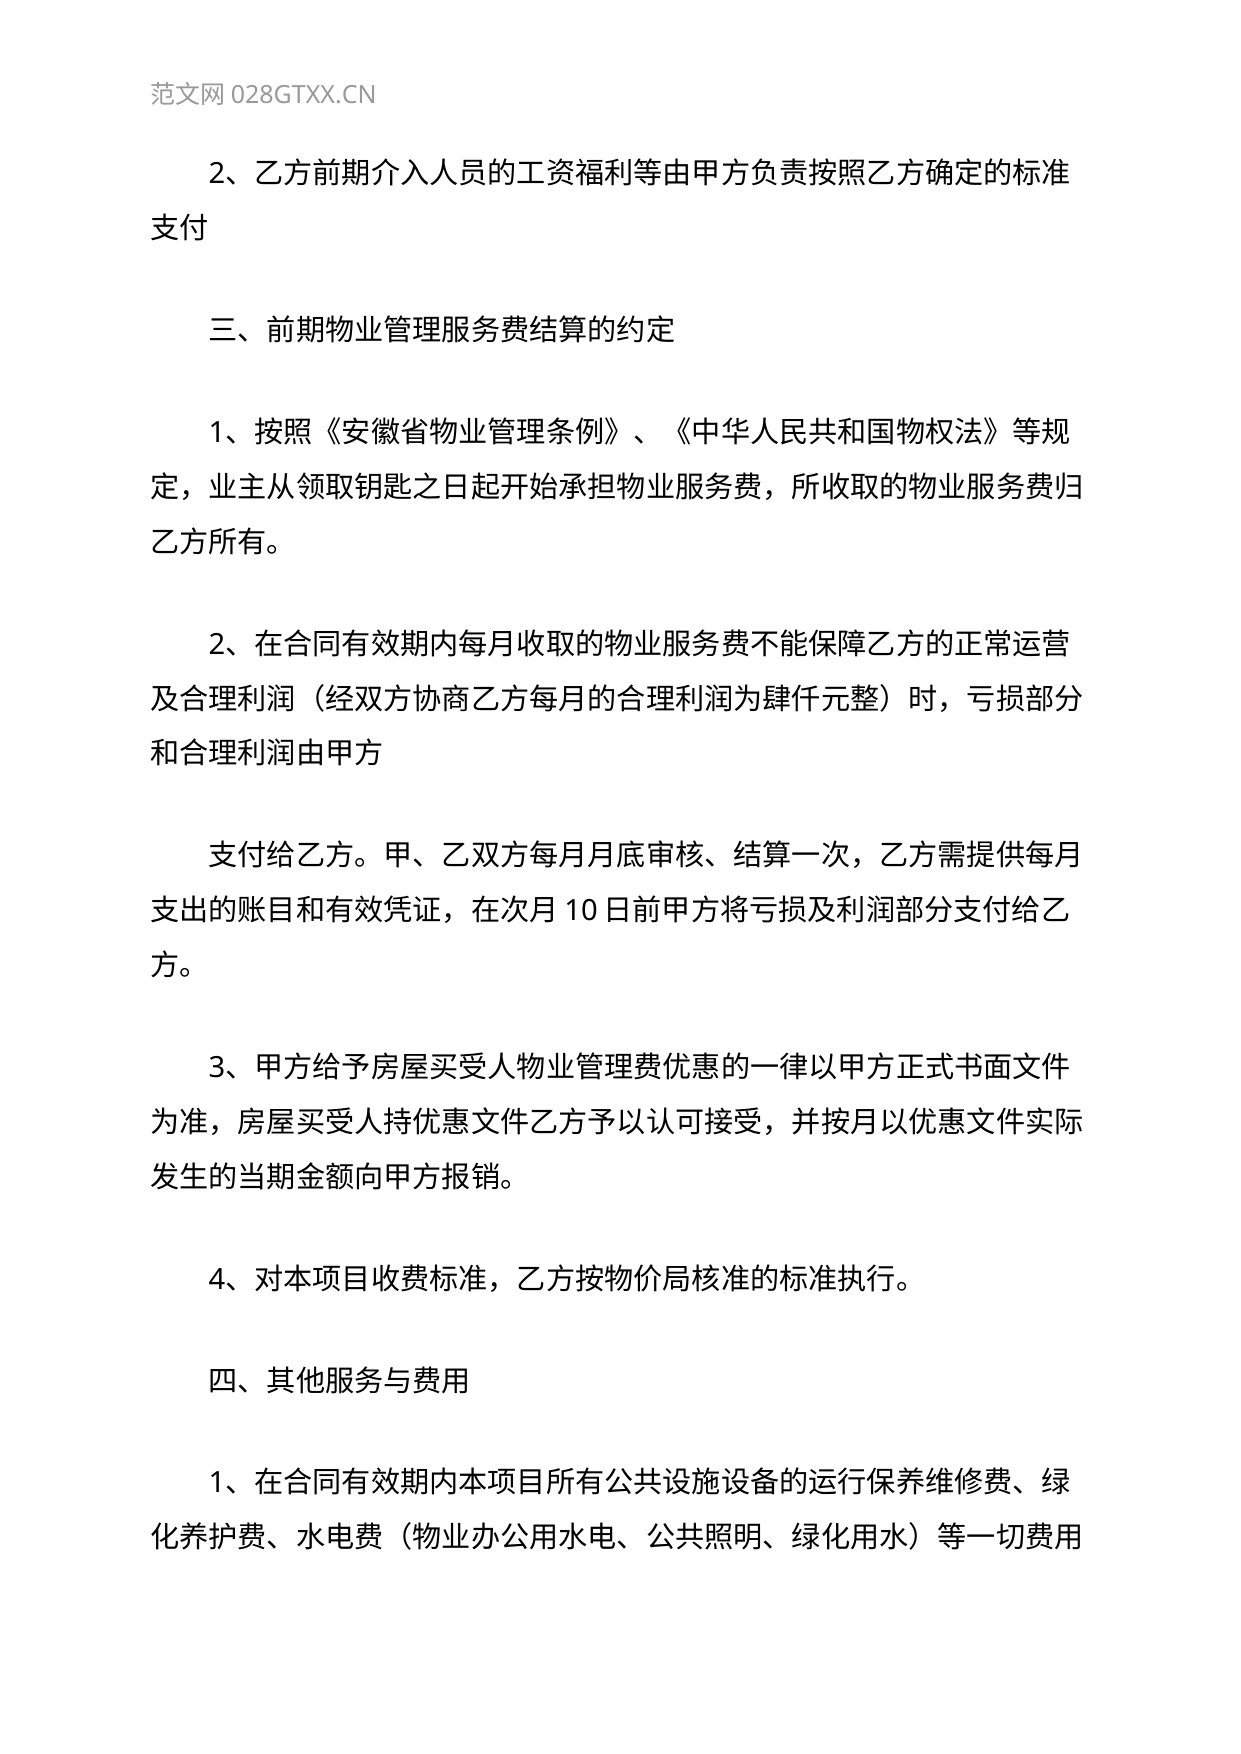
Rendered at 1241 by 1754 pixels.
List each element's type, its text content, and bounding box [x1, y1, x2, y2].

text 1、按照《安徽省物业管理条例》、《中华人民共和国物权法》等规定，业主从领取钥匙之日起开始承担物业服务费，所收取的物业服务费归乙方所有。 [150, 408, 1090, 561]
text 3、甲方给予房屋买受人物业管理费优惠的一律以甲方正式书面文件为准，房屋买受人持优惠文件乙方予以认可接受，并按月以优惠文件实际发生的当期金额向甲方报销。 [150, 1043, 1090, 1196]
text 四、其他服务与费用 [150, 1357, 1090, 1399]
text 2、在合同有效期内每月收取的物业服务费不能保障乙方的正常运营及合理利润（经双方协商乙方每月的合理利润为肆仟元整）时，亏损部分和合理利润由甲方 [150, 620, 1090, 772]
text 支付给乙方。甲、乙双方每月月底审核、结算一次，乙方需提供每月支出的账目和有效凭证，在次月10日前甲方将亏损及利润部分支付给乙方。 [150, 832, 1090, 984]
text 4、对本项目收费标准，乙方按物价局核准的标准执行。 [150, 1255, 1090, 1298]
text 三、前期物业管理服务费结算的约定 [150, 307, 1090, 349]
text 2、乙方前期介入人员的工资福利等由甲方负责按照乙方确定的标准支付 [150, 150, 1090, 247]
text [150, 1459, 1090, 1556]
